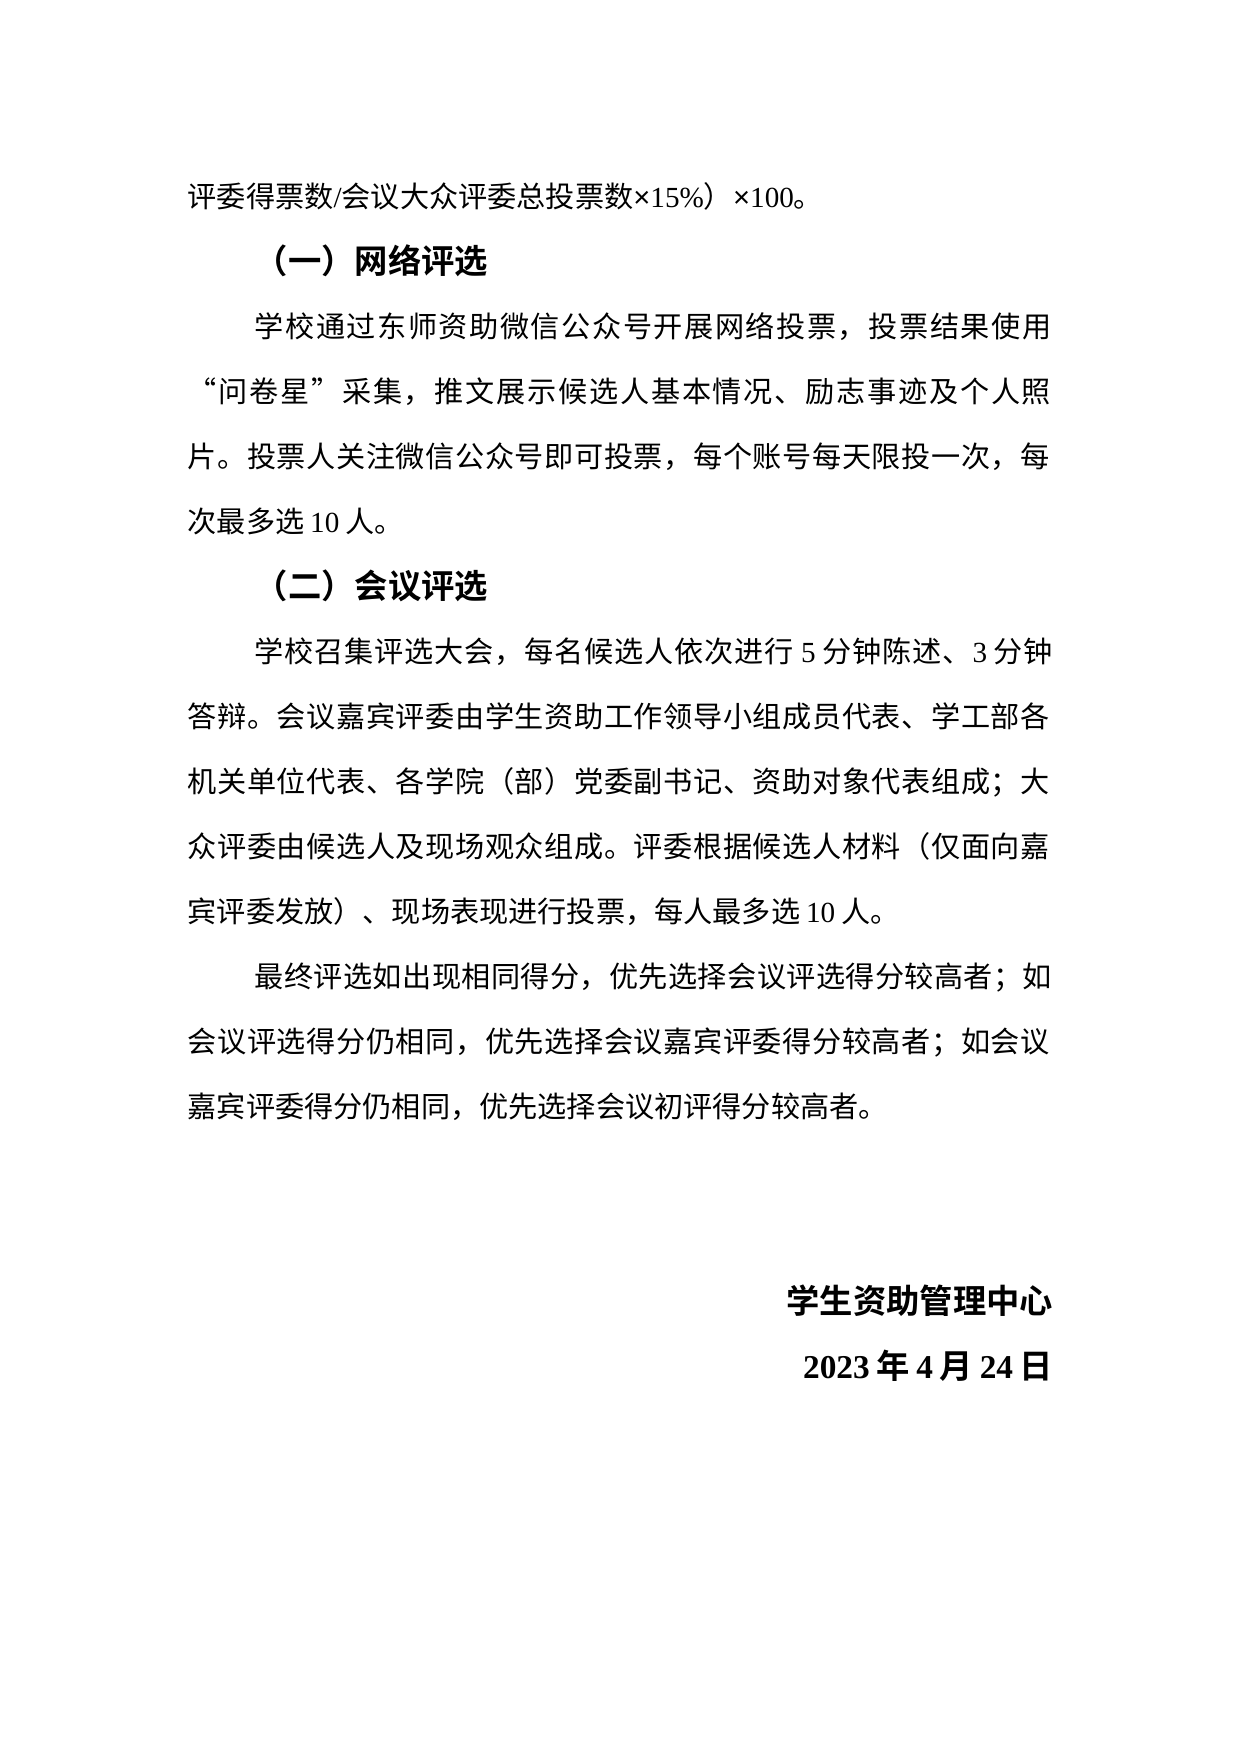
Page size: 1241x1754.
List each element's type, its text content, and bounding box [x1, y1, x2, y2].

text 最终评选如出现相同得分，优先选择会议评选得分较高者；如会议评选得分仍相同，优先选择会议嘉宾评委得分较高者；如会议嘉宾评委得分仍相同，优先选择会议初评得分较高者。 [187, 942, 1053, 1137]
text 学生资助管理中心 [187, 1267, 1053, 1332]
text （一）网络评选 [187, 227, 1053, 292]
text 学校通过东师资助微信公众号开展网络投票，投票结果使用“问卷星”采集，推文展示候选人基本情况、励志事迹及个人照片。投票人关注微信公众号即可投票，每个账号每天限投一次，每次最多选10人。 [187, 292, 1053, 552]
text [187, 162, 1053, 227]
text （二）会议评选 [187, 552, 1053, 617]
text 学校召集评选大会，每名候选人依次进行5分钟陈述、3分钟答辩。会议嘉宾评委由学生资助工作领导小组成员代表、学工部各机关单位代表、各学院（部）党委副书记、资助对象代表组成；大众评委由候选人及现场观众组成。评委根据候选人材料（仅面向嘉宾评委发放）、现场表现进行投票，每人最多选10人。 [187, 617, 1053, 942]
text 2023年4月24日 [187, 1332, 1053, 1397]
